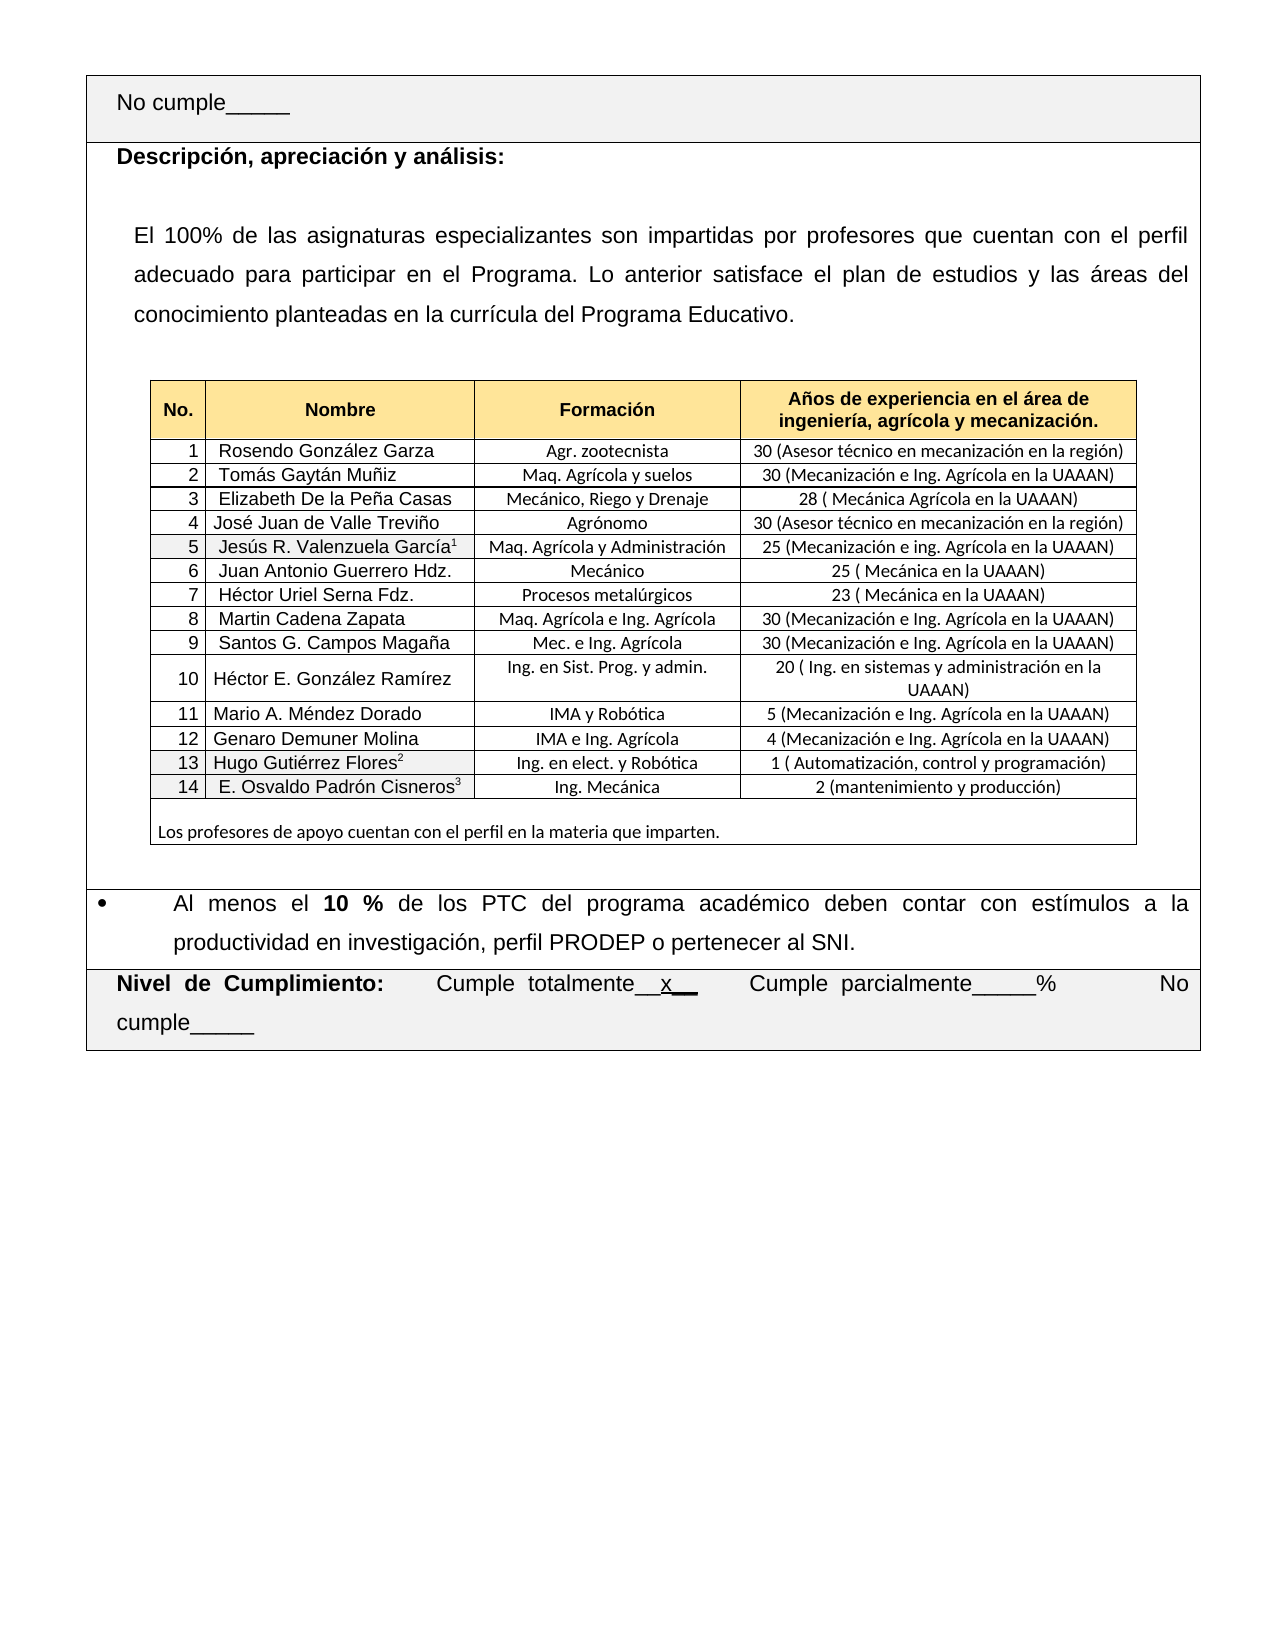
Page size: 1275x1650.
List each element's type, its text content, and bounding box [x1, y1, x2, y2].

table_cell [87, 76, 1200, 142]
table_cell Nivel de Cumplimiento: Cumple totalmente__x__ Cumple parcialmente_____% No cumple_____ [87, 970, 1200, 1050]
table_cell Descripción, apreciación y análisis: El 100% de las asignaturas especializantes son impartidas por profesores que cuentan con el perfil adecuado para participar en el Programa. Lo anterior satisface el plan de estudios y las áreas del conocimiento planteadas en la currícula del Programa Educativo. [87, 143, 1200, 888]
table_cell Al menos el 10 % de los PTC del programa académico deben contar con estímulos a la productividad en investigación, perfil PRODEP o pertenecer al SNI. [87, 890, 1200, 968]
